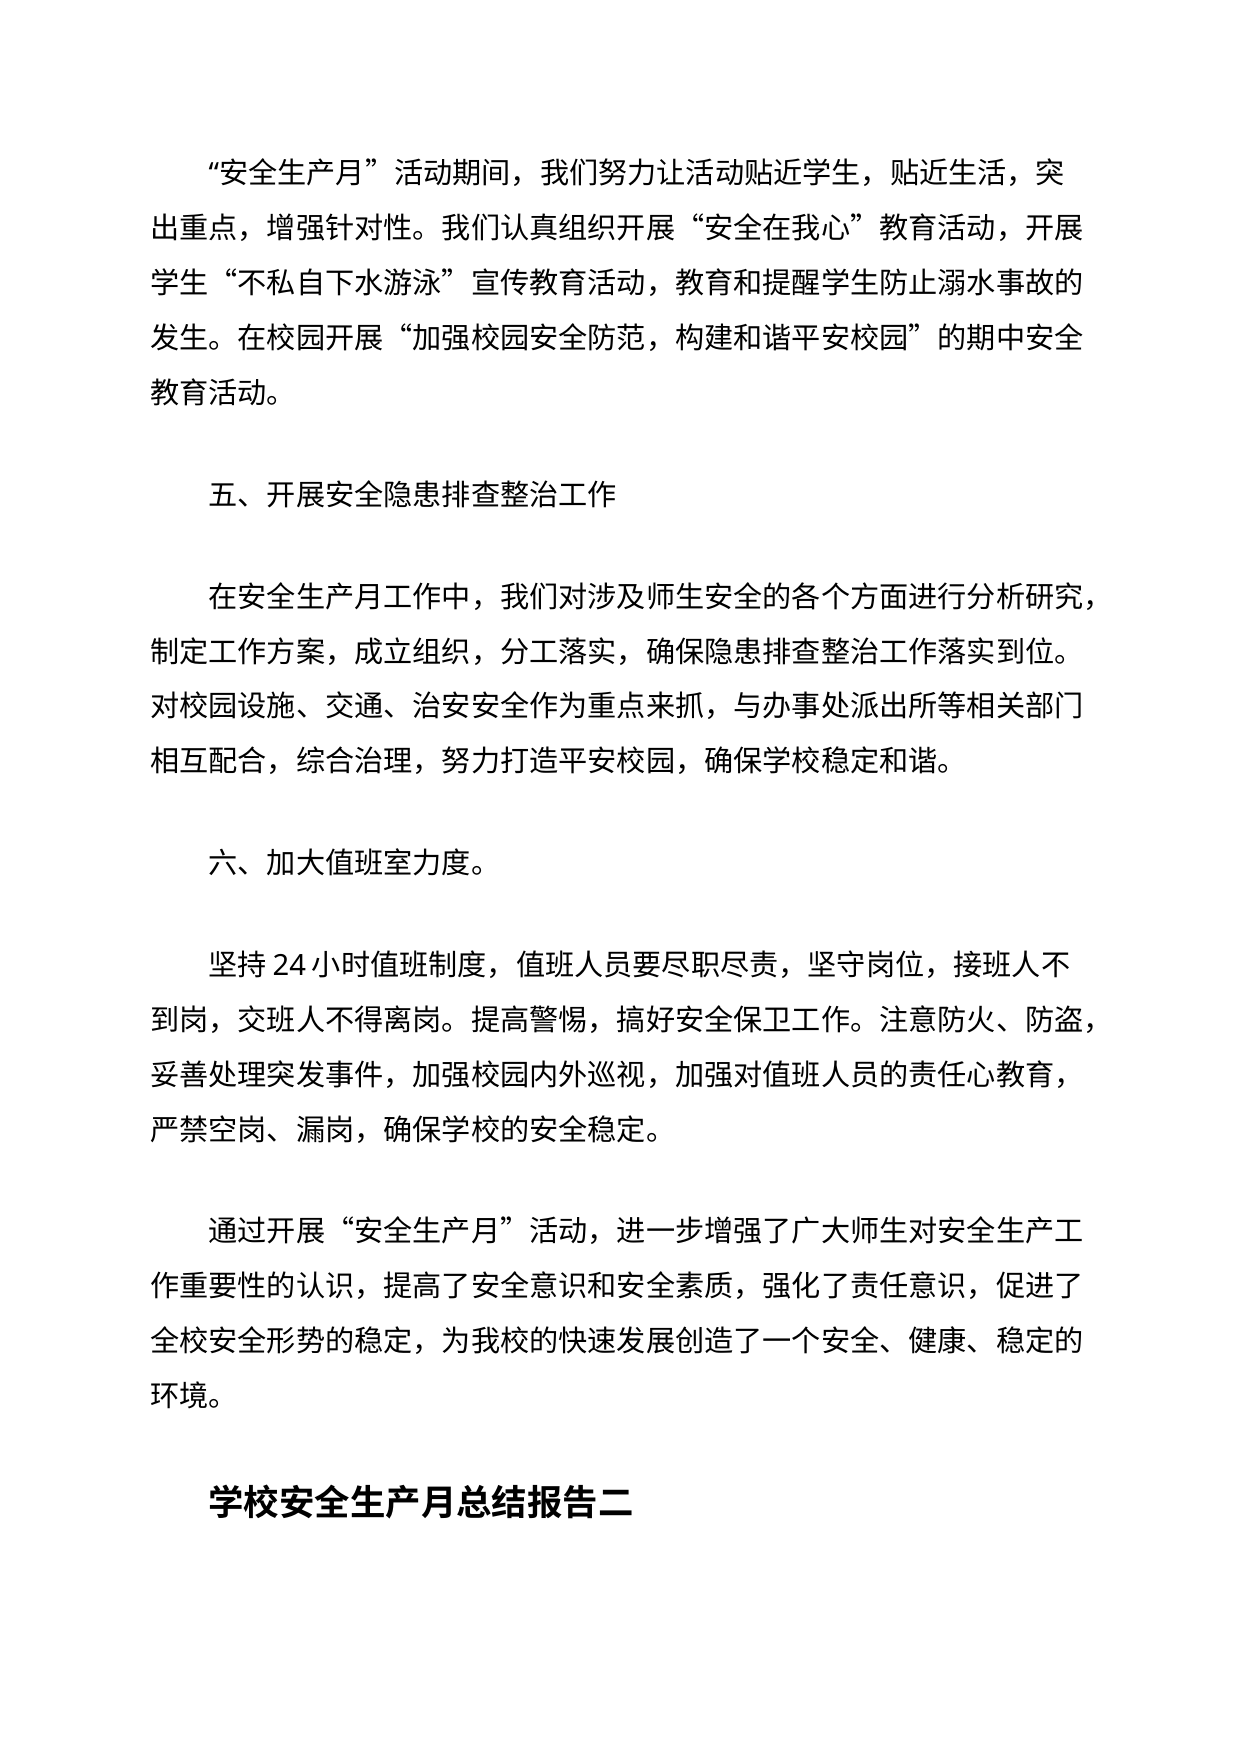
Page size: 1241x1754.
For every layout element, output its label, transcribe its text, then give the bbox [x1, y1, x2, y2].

text 六、加大值班室力度。 [150, 840, 1090, 882]
text 在安全生产月工作中，我们对涉及师生安全的各个方面进行分析研究，制定工作方案，成立组织，分工落实，确保隐患排查整治工作落实到位。对校园设施、交通、治安安全作为重点来抓，与办事处派出所等相关部门相互配合，综合治理，努力打造平安校园，确保学校稳定和谐。 [150, 573, 1090, 780]
text 通过开展“安全生产月”活动，进一步增强了广大师生对安全生产工作重要性的认识，提高了安全意识和安全素质，强化了责任意识，促进了全校安全形势的稳定，为我校的快速发展创造了一个安全、健康、稳定的环境。 [150, 1208, 1090, 1415]
text 学校安全生产月总结报告二 [150, 1474, 1090, 1526]
text “安全生产月”活动期间，我们努力让活动贴近学生，贴近生活，突出重点，增强针对性。我们认真组织开展“安全在我心”教育活动，开展学生“不私自下水游泳”宣传教育活动，教育和提醒学生防止溺水事故的发生。在校园开展“加强校园安全防范，构建和谐平安校园”的期中安全教育活动。 [150, 150, 1090, 412]
text 五、开展安全隐患排查整治工作 [150, 471, 1090, 514]
text 坚持24小时值班制度，值班人员要尽职尽责，坚守岗位，接班人不到岗，交班人不得离岗。提高警惕，搞好安全保卫工作。注意防火、防盗，妥善处理突发事件，加强校园内外巡视，加强对值班人员的责任心教育，严禁空岗、漏岗，确保学校的安全稳定。 [150, 941, 1090, 1148]
